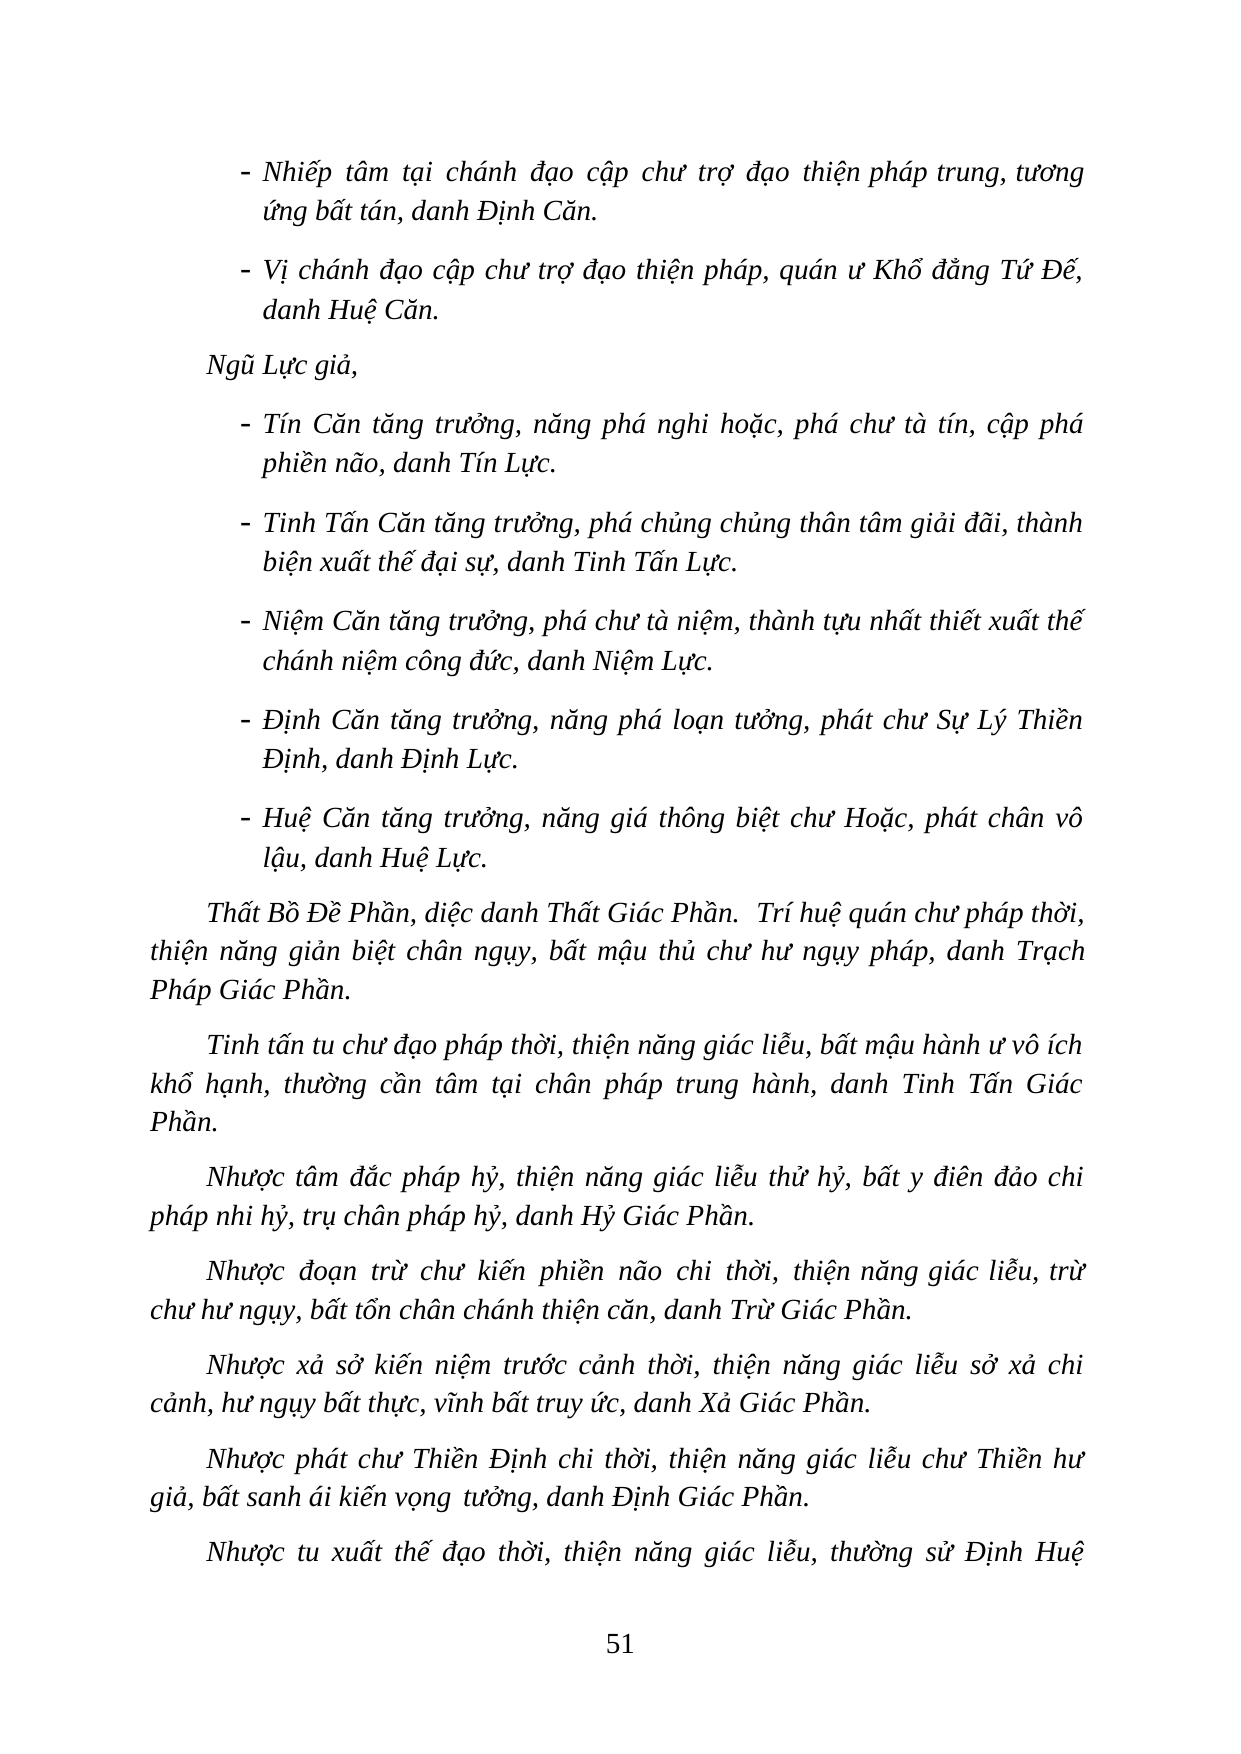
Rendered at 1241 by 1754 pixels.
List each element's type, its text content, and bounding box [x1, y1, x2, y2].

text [150, 1534, 1087, 1568]
list Nhiếp tâm tại chánh đạo cập chư trợ đạo thiện pháp trung, tương ứng bất tán, danh Định Căn. [240, 150, 1087, 227]
text Nhược xả sở kiến niệm trước cảnh thời, thiện năng giác liễu sở xả chi cảnh, hư ngụy bất thực, vĩnh bất truy ức, danh Xả Giác Phần. [150, 1347, 1087, 1419]
list Tinh Tấn Căn tăng trưởng, phá chủng chủng thân tâm giải đãi, thành biện xuất thế đại sự, danh Tinh Tấn Lực. [240, 501, 1087, 578]
text Nhược phát chư Thiền Định chi thời, thiện năng giác liễu chư Thiền hư giả, bất sanh ái kiến vọng tưởng, danh Định Giác Phần. [150, 1441, 1087, 1513]
text Tinh tấn tu chư đạo pháp thời, thiện năng giác liễu, bất mậu hành ư vô ích khổ hạnh, thường cần tâm tại chân pháp trung hành, danh Tinh Tấn Giác Phần. [150, 1027, 1087, 1138]
list Tín Căn tăng trưởng, năng phá nghi hoặc, phá chư tà tín, cập phá phiền não, danh Tín Lực. [240, 402, 1087, 479]
list Định Căn tăng trưởng, năng phá loạn tưởng, phát chư Sự Lý Thiền Định, danh Định Lực. [240, 698, 1087, 775]
list Vị chánh đạo cập chư trợ đạo thiện pháp, quán ư Khổ đẳng Tứ Đế, danh Huệ Căn. [240, 248, 1087, 325]
text Nhược đoạn trừ chư kiến phiền não chi thời, thiện năng giác liễu, trừ chư hư ngụy, bất tổn chân chánh thiện căn, danh Trừ Giác Phần. [150, 1253, 1087, 1325]
text Ngũ Lực giả, [150, 347, 1087, 381]
text Thất Bồ Đề Phần, diệc danh Thất Giác Phần. Trí huệ quán chư pháp thời, thiện năng giản biệt chân ngụy, bất mậu thủ chư hư ngụy pháp, danh Trạch Pháp Giác Phần. [150, 895, 1087, 1006]
list Huệ Căn tăng trưởng, năng giá thông biệt chư Hoặc, phát chân vô lậu, danh Huệ Lực. [240, 796, 1087, 873]
text Nhược tâm đắc pháp hỷ, thiện năng giác liễu thử hỷ, bất y điên đảo chi pháp nhi hỷ, trụ chân pháp hỷ, danh Hỷ Giác Phần. [150, 1159, 1087, 1232]
list Niệm Căn tăng trưởng, phá chư tà niệm, thành tựu nhất thiết xuất thế chánh niệm công đức, danh Niệm Lực. [240, 599, 1087, 676]
